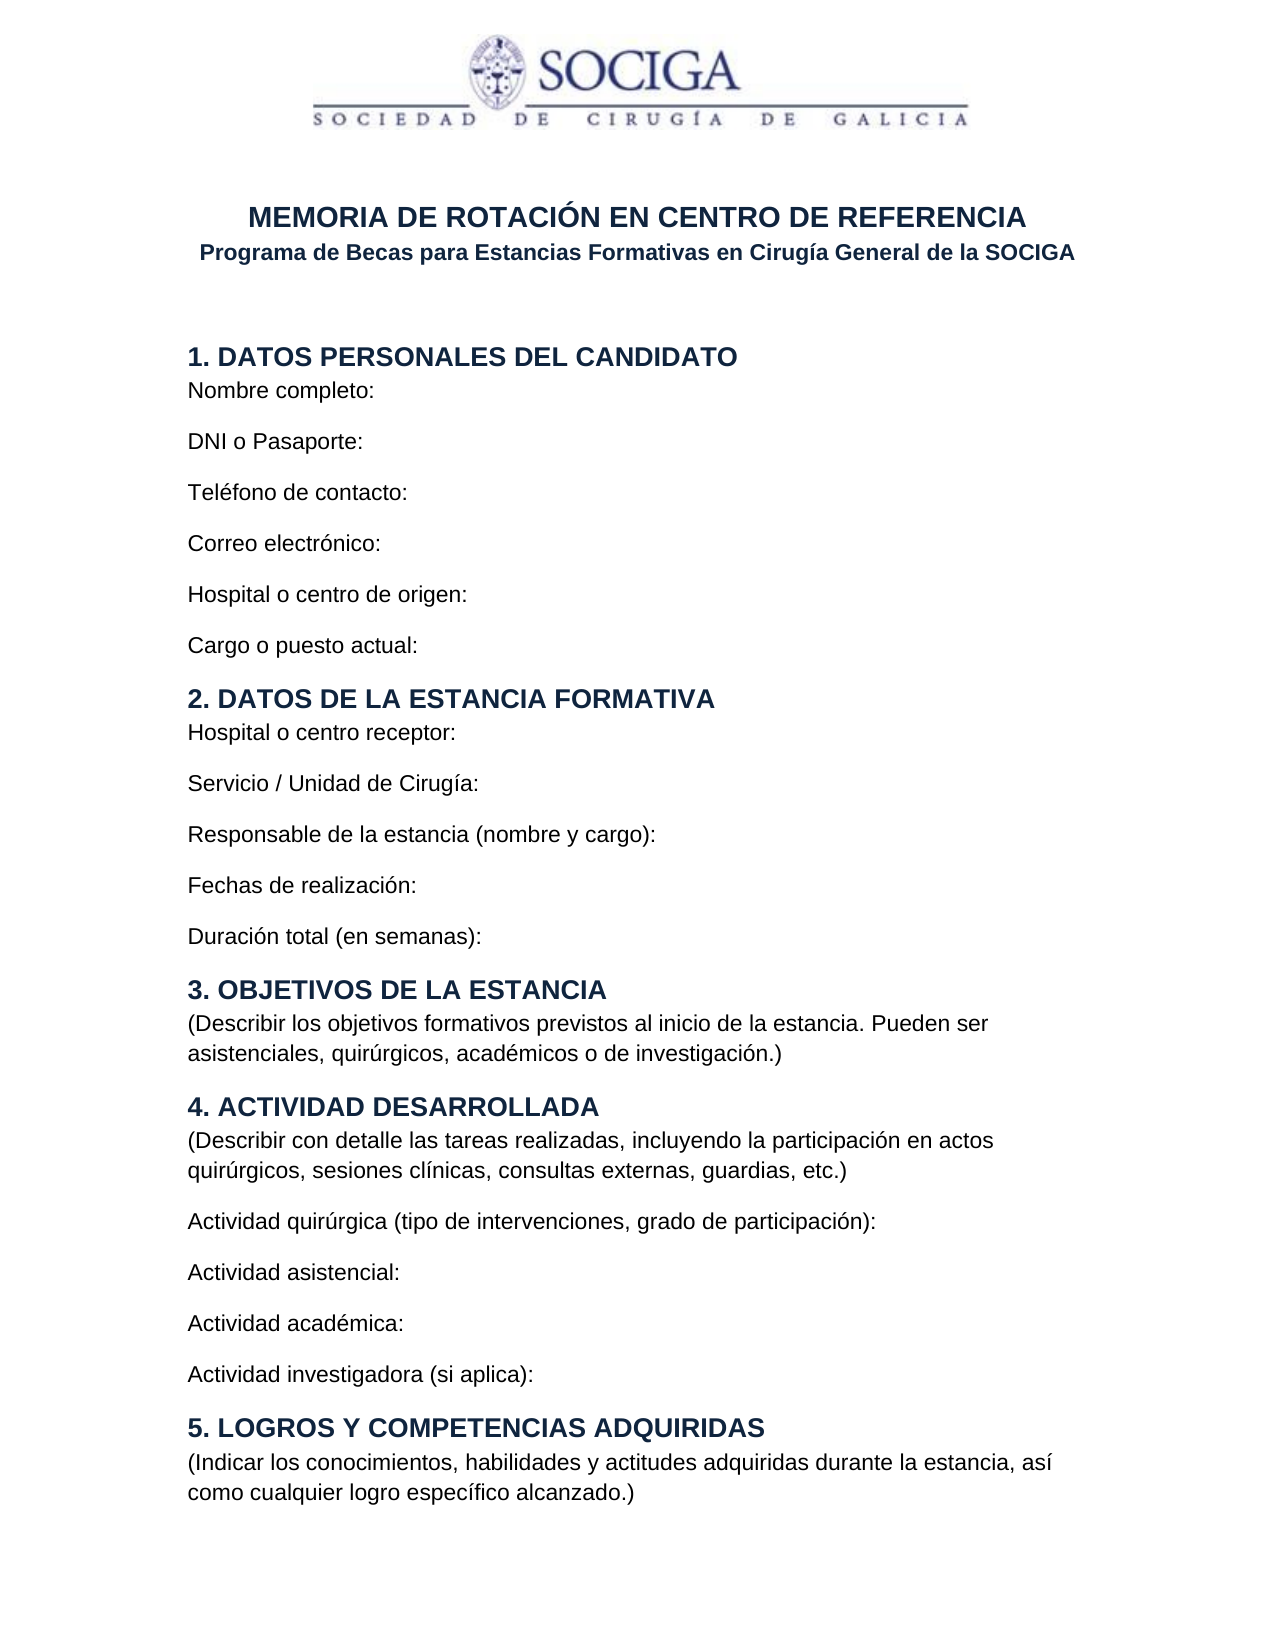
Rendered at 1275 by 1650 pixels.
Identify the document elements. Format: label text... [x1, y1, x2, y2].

text Teléfono de contacto: [187, 479, 1087, 505]
text Servicio / Unidad de Cirugía: [187, 770, 1087, 796]
text Hospital o centro de origen: [187, 581, 1087, 607]
subtitle 3. OBJETIVOS DE LA ESTANCIA [187, 974, 1087, 1005]
picture [312, 34, 971, 130]
text Duración total (en semanas): [187, 923, 1087, 949]
text (Describir con detalle las tareas realizadas, incluyendo la participación en actos quirúrgicos, sesiones clínicas, consultas externas, guardias, etc.) [187, 1127, 1087, 1184]
text Actividad académica: [187, 1310, 1087, 1337]
subtitle MEMORIA DE ROTACIÓN EN CENTRO DE REFERENCIA [187, 200, 1087, 233]
text Responsable de la estancia (nombre y cargo): [187, 821, 1087, 847]
text Actividad quirúrgica (tipo de intervenciones, grado de participación): [187, 1208, 1087, 1235]
text Programa de Becas para Estancias Formativas en Cirugía General de la SOCIGA [187, 238, 1087, 265]
subtitle 1. DATOS PERSONALES DEL CANDIDATO [187, 341, 1087, 372]
text Fechas de realización: [187, 872, 1087, 898]
text Actividad asistencial: [187, 1259, 1087, 1286]
text (Indicar los conocimientos, habilidades y actitudes adquiridas durante la estancia, así como cualquier logro específico alcanzado.) [187, 1448, 1087, 1505]
text DNI o Pasaporte: [187, 428, 1087, 454]
subtitle 2. DATOS DE LA ESTANCIA FORMATIVA [187, 683, 1087, 714]
text Nombre completo: [187, 377, 1087, 403]
text Hospital o centro receptor: [187, 719, 1087, 745]
text Correo electrónico: [187, 530, 1087, 556]
text Actividad investigadora (si aplica): [187, 1361, 1087, 1388]
text (Describir los objetivos formativos previstos al inicio de la estancia. Pueden ser asistenciales, quirúrgicos, académicos o de investigación.) [187, 1010, 1087, 1066]
subtitle 4. ACTIVIDAD DESARROLLADA [187, 1091, 1087, 1122]
text Cargo o puesto actual: [187, 632, 1087, 658]
subtitle 5. LOGROS Y COMPETENCIAS ADQUIRIDAS [187, 1412, 1087, 1444]
